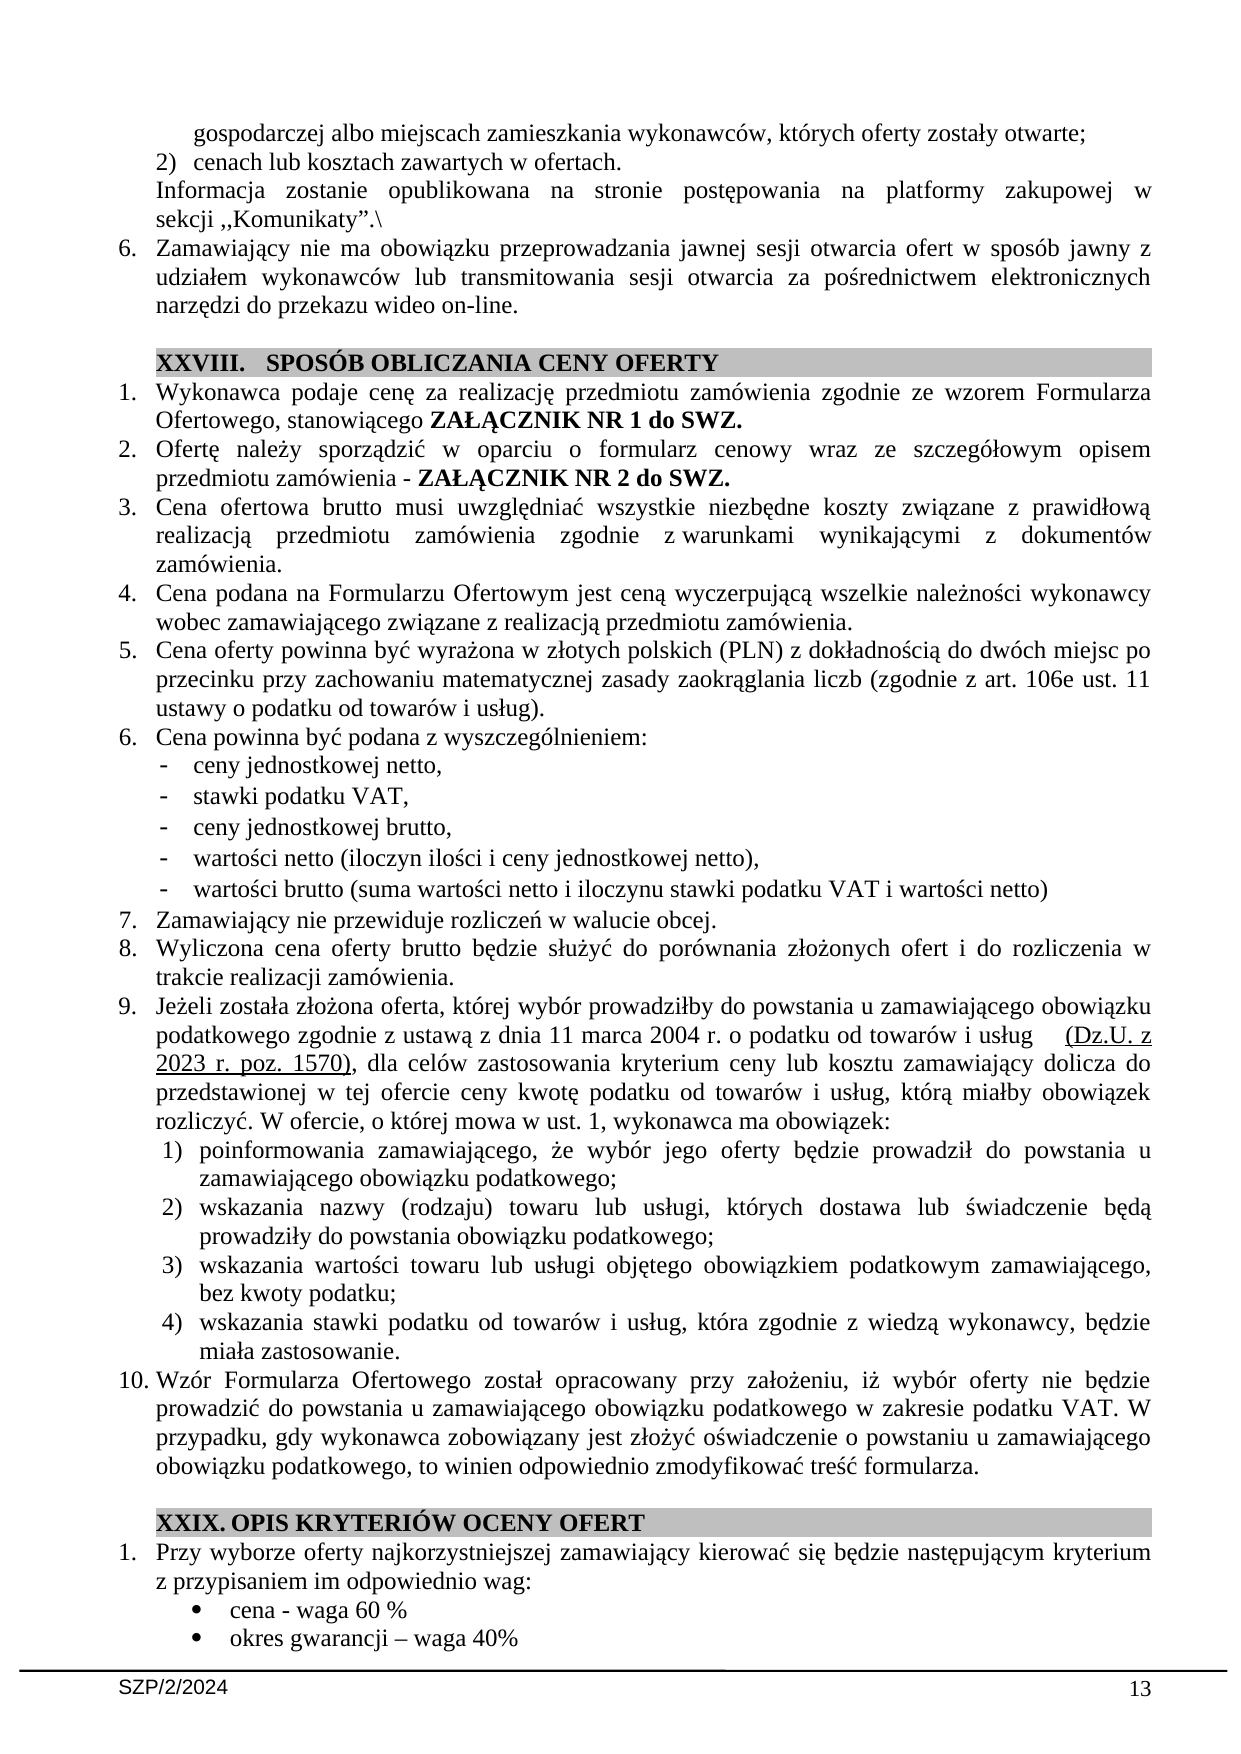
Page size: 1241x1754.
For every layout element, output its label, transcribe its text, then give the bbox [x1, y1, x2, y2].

list Cena powinna być podana z wyszczególnieniem: [118, 722, 1152, 751]
list wartości netto (iloczyn ilości i ceny jednostkowej netto), [156, 843, 1152, 874]
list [156, 118, 1152, 147]
list Przy wyborze oferty najkorzystniejszej zamawiający kierować się będzie następującym kryterium z przypisaniem im odpowiednio wag: [118, 1537, 1152, 1595]
list wskazania nazwy (rodzaju) towaru lub usługi, których dostawa lub świadczenie będą prowadziły do powstania obowiązku podatkowego; [162, 1192, 1152, 1250]
list Wzór Formularza Ofertowego został opracowany przy założeniu, iż wybór oferty nie będzie prowadzić do powstania u zamawiającego obowiązku podatkowego w zakresie podatku VAT. W przypadku, gdy wykonawca zobowiązany jest złożyć oświadczenie o powstaniu u zamawiającego obowiązku podatkowego, to winien odpowiednio zmodyfikować treść formularza. [118, 1365, 1152, 1480]
list SPOSÓB OBLICZANIA CENY OFERTY [156, 348, 1152, 377]
list OPIS KRYTERIÓW OCENY OFERT [156, 1508, 1152, 1537]
list Wykonawca podaje cenę za realizację przedmiotu zamówienia zgodnie ze wzorem Formularza Ofertowego, stanowiącego ZAŁĄCZNIK NR 1 do SWZ. [118, 377, 1152, 434]
list Cena oferty powinna być wyrażona w złotych polskich (PLN) z dokładnością do dwóch miejsc po przecinku przy zachowaniu matematycznej zasady zaokrąglania liczb (zgodnie z art. 106e ust. 11 ustawy o podatku od towarów i usług). [118, 636, 1152, 722]
text Informacja zostanie opublikowana na stronie postępowania na platformy zakupowej w sekcji ,,Komunikaty”.\ [156, 176, 1152, 233]
list Zamawiający nie ma obowiązku przeprowadzania jawnej sesji otwarcia ofert w sposób jawny z udziałem wykonawców lub transmitowania sesji otwarcia za pośrednictwem elektronicznych narzędzi do przekazu wideo on-line. [118, 233, 1152, 319]
list poinformowania zamawiającego, że wybór jego oferty będzie prowadził do powstania u zamawiającego obowiązku podatkowego; [162, 1135, 1152, 1192]
list wartości brutto (suma wartości netto i iloczynu stawki podatku VAT i wartości netto) [156, 874, 1152, 905]
list Jeżeli została złożona oferta, której wybór prowadziłby do powstania u zamawiającego obowiązku podatkowego zgodnie z ustawą z dnia 11 marca 2004 r. o podatku od towarów i usług (Dz.U. z 2023 r. poz. 1570), dla celów zastosowania kryterium ceny lub kosztu zamawiający dolicza do przedstawionej w tej ofercie ceny kwotę podatku od towarów i usług, którą miałby obowiązek rozliczyć. W ofercie, o której mowa w ust. 1, wykonawca ma obowiązek: [118, 991, 1152, 1135]
list okres gwarancji – waga 40% [192, 1623, 1152, 1652]
list cenach lub kosztach zawartych w ofertach. [156, 147, 1152, 176]
list Zamawiający nie przewiduje rozliczeń w walucie obcej. [118, 905, 1152, 933]
list ceny jednostkowej netto, [156, 751, 1152, 781]
list Cena ofertowa brutto musi uwzględniać wszystkie niezbędne koszty związane z prawidłową realizacją przedmiotu zamówienia zgodnie z warunkami wynikającymi z dokumentów zamówienia. [118, 492, 1152, 578]
list Ofertę należy sporządzić w oparciu o formularz cenowy wraz ze szczegółowym opisem przedmiotu zamówienia - ZAŁĄCZNIK NR 2 do SWZ. [118, 434, 1152, 492]
list Wyliczona cena oferty brutto będzie służyć do porównania złożonych ofert i do rozliczenia w trakcie realizacji zamówienia. [118, 933, 1152, 991]
list stawki podatku VAT, [156, 781, 1152, 812]
list ceny jednostkowej brutto, [156, 812, 1152, 843]
list wskazania wartości towaru lub usługi objętego obowiązkiem podatkowym zamawiającego, bez kwoty podatku; [162, 1250, 1152, 1307]
list cena - waga 60 % [192, 1595, 1152, 1623]
list Cena podana na Formularzu Ofertowym jest ceną wyczerpującą wszelkie należności wykonawcy wobec zamawiającego związane z realizacją przedmiotu zamówienia. [118, 578, 1152, 636]
list wskazania stawki podatku od towarów i usług, która zgodnie z wiedzą wykonawcy, będzie miała zastosowanie. [162, 1307, 1152, 1365]
